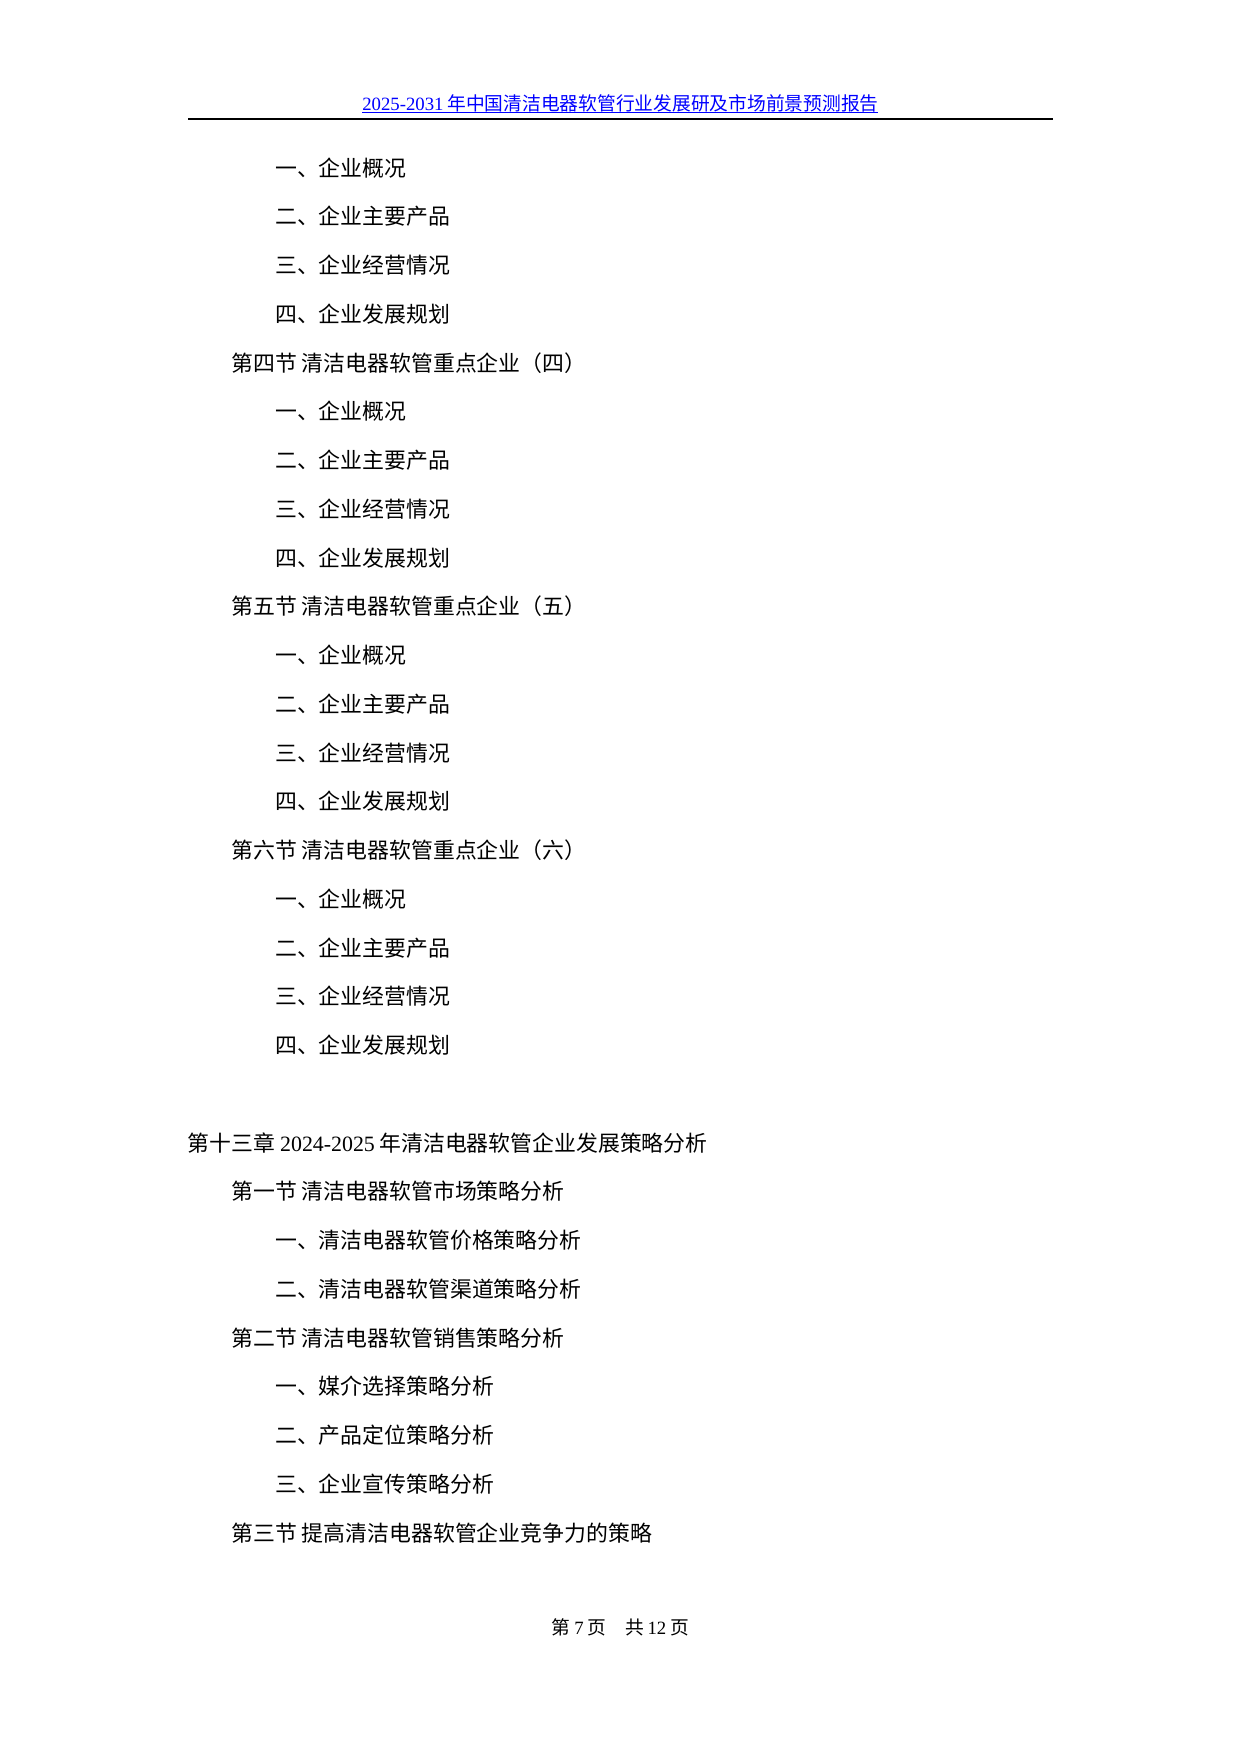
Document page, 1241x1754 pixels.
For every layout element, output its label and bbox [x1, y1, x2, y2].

text [187, 150, 1053, 1548]
